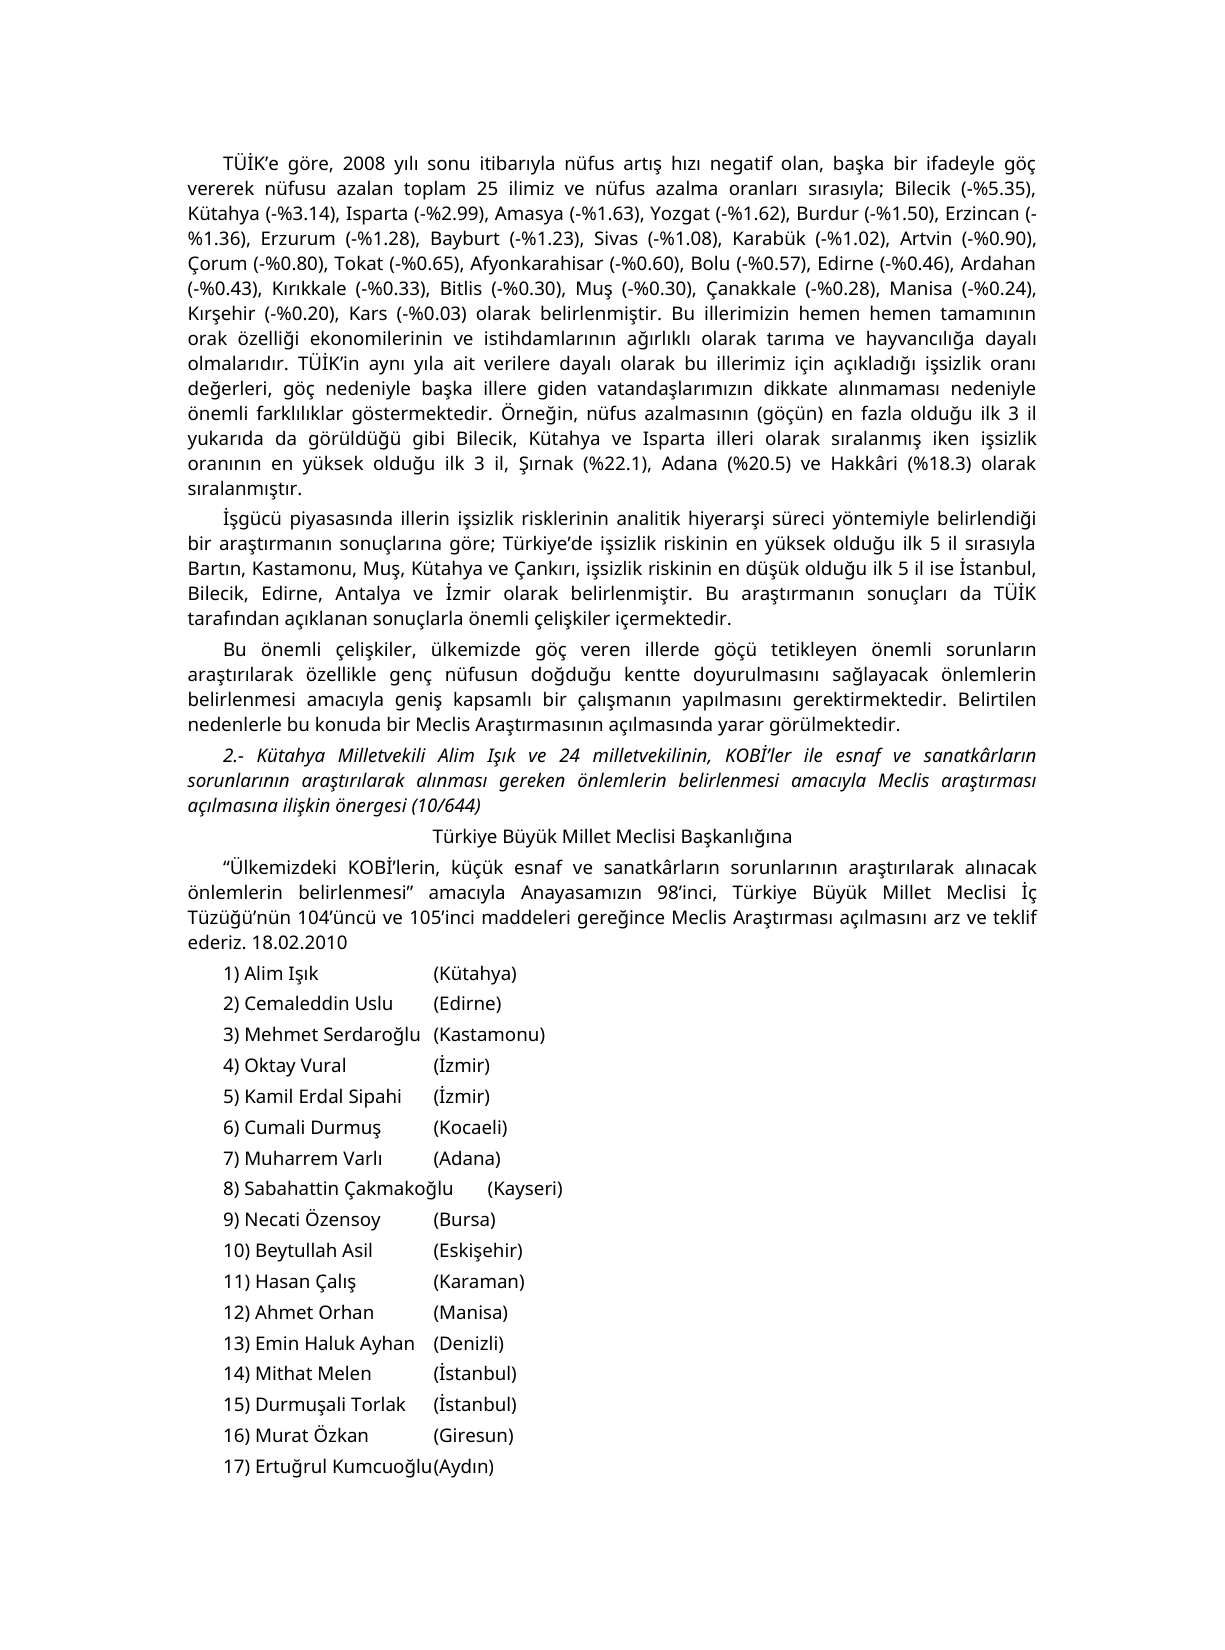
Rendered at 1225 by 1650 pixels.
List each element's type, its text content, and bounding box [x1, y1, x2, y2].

text 6) Cumali Durmuş (Kocaeli) [187, 1114, 1037, 1139]
text 8) Sabahattin Çakmakoğlu (Kayseri) [187, 1176, 1037, 1201]
text Bu önemli çelişkiler, ülkemizde göç veren illerde göçü tetikleyen önemli sorunların araştırılarak özellikle genç nüfusun doğduğu kentte doyurulmasını sağlayacak önlemlerin belirlenmesi amacıyla geniş kapsamlı bir çalışmanın yapılmasını gerektirmektedir. Belirtilen nedenlerle bu konuda bir Meclis Araştırmasının açılmasında yarar görülmektedir. [187, 637, 1037, 737]
text 2.- Kütahya Milletvekili Alim Işık ve 24 milletvekilinin, KOBİ’ler ile esnaf ve sanatkârların sorunlarının araştırılarak alınması gereken önlemlerin belirlenmesi amacıyla Meclis araştırması açılmasına ilişkin önergesi (10/644) [187, 742, 1037, 817]
text 2) Cemaleddin Uslu (Edirne) [187, 991, 1037, 1016]
text TÜİK’e göre, 2008 yılı sonu itibarıyla nüfus artış hızı negatif olan, başka bir ifadeyle göç vererek nüfusu azalan toplam 25 ilimiz ve nüfus azalma oranları sırasıyla; Bilecik (-%5.35), Kütahya (-%3.14), Isparta (-%2.99), Amasya (-%1.63), Yozgat (-%1.62), Burdur (-%1.50), Erzincan (-%1.36), Erzurum (-%1.28), Bayburt (-%1.23), Sivas (-%1.08), Karabük (-%1.02), Artvin (-%0.90), Çorum (-%0.80), Tokat (-%0.65), Afyonkarahisar (-%0.60), Bolu (-%0.57), Edirne (-%0.46), Ardahan (-%0.43), Kırıkkale (-%0.33), Bitlis (-%0.30), Muş (-%0.30), Çanakkale (-%0.28), Manisa (-%0.24), Kırşehir (-%0.20), Kars (-%0.03) olarak belirlenmiştir. Bu illerimizin hemen hemen tamamının orak özelliği ekonomilerinin ve istihdamlarının ağırlıklı olarak tarıma ve hayvancılığa dayalı olmalarıdır. TÜİK’in aynı yıla ait verilere dayalı olarak bu illerimiz için açıkladığı işsizlik oranı değerleri, göç nedeniyle başka illere giden vatandaşlarımızın dikkate alınmaması nedeniyle önemli farklılıklar göstermektedir. Örneğin, nüfus azalmasının (göçün) en fazla olduğu ilk 3 il yukarıda da görüldüğü gibi Bilecik, Kütahya ve Isparta illeri olarak sıralanmış iken işsizlik oranının en yüksek olduğu ilk 3 il, Şırnak (%22.1), Adana (%20.5) ve Hakkâri (%18.3) olarak sıralanmıştır. [187, 150, 1037, 500]
text 1) Alim Işık (Kütahya) [187, 960, 1037, 985]
text 15) Durmuşali Torlak (İstanbul) [187, 1392, 1037, 1417]
text 14) Mithat Melen (İstanbul) [187, 1361, 1037, 1386]
text Türkiye Büyük Millet Meclisi Başkanlığına [187, 823, 1037, 848]
text “Ülkemizdeki KOBİ’lerin, küçük esnaf ve sanatkârların sorunlarının araştırılarak alınacak önlemlerin belirlenmesi” amacıyla Anayasamızın 98’inci, Türkiye Büyük Millet Meclisi İç Tüzüğü’nün 104’üncü ve 105’inci maddeleri gereğince Meclis Araştırması açılmasını arz ve teklif ederiz. 18.02.2010 [187, 854, 1037, 954]
text 5) Kamil Erdal Sipahi (İzmir) [187, 1083, 1037, 1108]
text 7) Muharrem Varlı (Adana) [187, 1145, 1037, 1170]
text 3) Mehmet Serdaroğlu (Kastamonu) [187, 1022, 1037, 1047]
text 11) Hasan Çalış (Karaman) [187, 1268, 1037, 1293]
text 4) Oktay Vural (İzmir) [187, 1052, 1037, 1077]
text 17) Ertuğrul Kumcuoğlu (Aydın) [187, 1453, 1037, 1478]
text 10) Beytullah Asil (Eskişehir) [187, 1237, 1037, 1262]
text 13) Emin Haluk Ayhan (Denizli) [187, 1330, 1037, 1355]
text İşgücü piyasasında illerin işsizlik risklerinin analitik hiyerarşi süreci yöntemiyle belirlendiği bir araştırmanın sonuçlarına göre; Türkiye’de işsizlik riskinin en yüksek olduğu ilk 5 il sırasıyla Bartın, Kastamonu, Muş, Kütahya ve Çankırı, işsizlik riskinin en düşük olduğu ilk 5 il ise İstanbul, Bilecik, Edirne, Antalya ve İzmir olarak belirlenmiştir. Bu araştırmanın sonuçları da TÜİK tarafından açıklanan sonuçlarla önemli çelişkiler içermektedir. [187, 506, 1037, 631]
text 16) Murat Özkan (Giresun) [187, 1422, 1037, 1447]
text 9) Necati Özensoy (Bursa) [187, 1207, 1037, 1232]
text 12) Ahmet Orhan (Manisa) [187, 1299, 1037, 1324]
